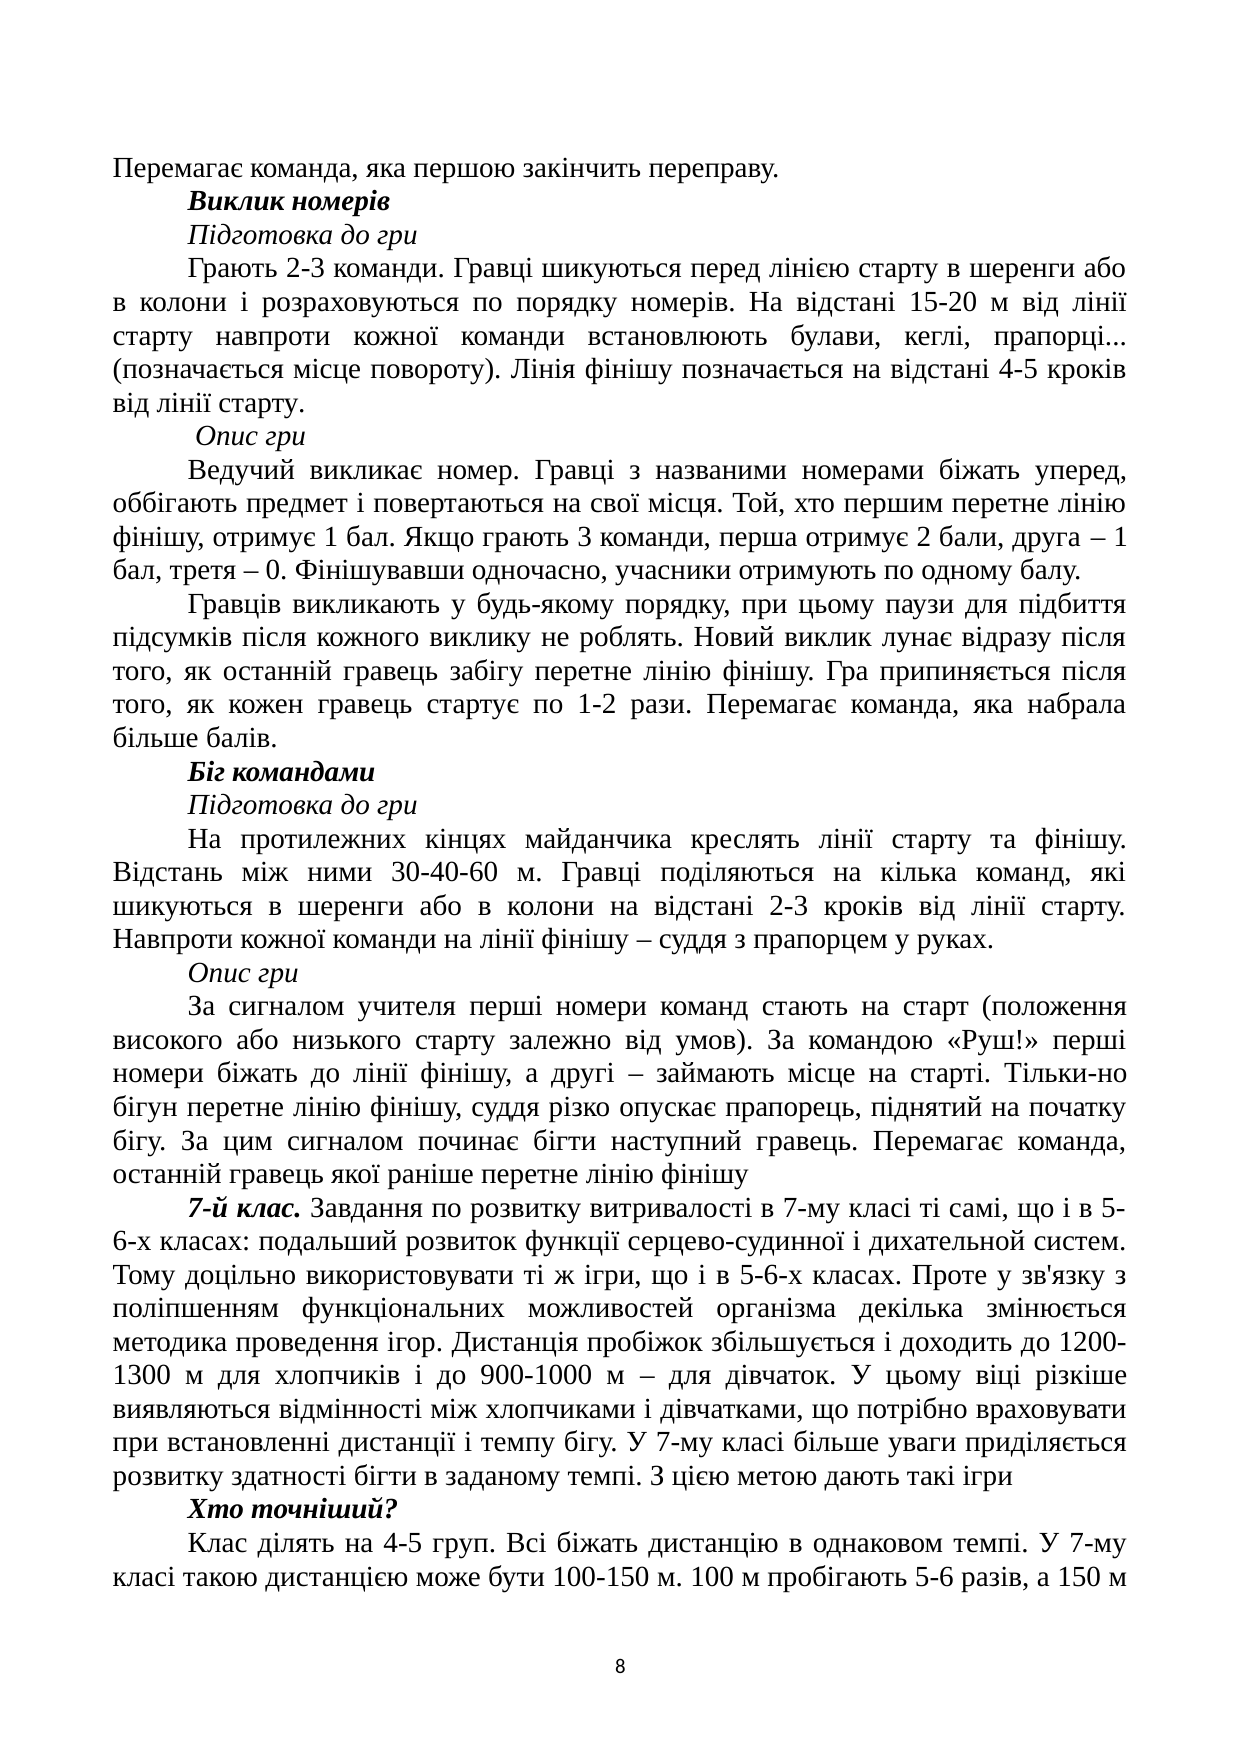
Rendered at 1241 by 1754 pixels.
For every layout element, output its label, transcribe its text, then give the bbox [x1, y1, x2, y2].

text Біг командами [112, 754, 1128, 787]
text Опис гри [112, 955, 1128, 988]
text Опис гри [112, 418, 1128, 452]
text Ведучий викликає номер. Гравці з названими номерами біжать уперед, оббігають предмет і повертаються на свої місця. Той, хто першим перетне лінію фінішу, отримує 1 бал. Якщо грають 3 команди, перша отримує 2 бали, друга – 1 бал, третя – 0. Фінішувавши одночасно, учасники отримують по одному балу. [112, 452, 1128, 586]
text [112, 1525, 1128, 1592]
text Гравців викликають у будь-якому порядку, при цьому паузи для підбиття підсумків після кожного виклику не роблять. Новий виклик лунає відразу після того, як останній гравець забігу перетне лінію фінішу. Гра припиняється після того, як кожен гравець стартує по 1-2 рази. Перемагає команда, яка набрала більше балів. [112, 586, 1128, 754]
text Підготовка до гри [112, 787, 1128, 821]
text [112, 150, 1128, 183]
text 7-й клас. Завдання по розвитку витривалості в 7-му класі ті самі, що і в 5-6-х класах: подальший розвиток функції серцево-судинної і дихательной систем. Тому доцільно використовувати ті ж ігри, що і в 5-6-х класах. Проте у зв'язку з поліпшенням функціональних можливостей організма декілька змінюється методика проведення ігор. Дистанція пробіжок збільшується і доходить до 1200-1300 м для хлопчиків і до 900-1000 м – для дівчаток. У цьому віці різкіше виявляються відмінності між хлопчиками і дівчатками, що потрібно враховувати при встановленні дистанції і темпу бігу. У 7-му класі більше уваги приділяється розвитку здатності бігти в заданому темпі. З цією метою дають такі ігри [112, 1190, 1128, 1492]
text Виклик номерів [112, 183, 1128, 217]
text Грають 2-3 команди. Гравці шикуються перед лінією старту в шеренги або в колони і розраховуються по порядку номерів. На відстані 15-20 м від лінії старту навпроти кожної команди встановлюють булави, кеглі, прапорці... (позначається місце повороту). Лінія фінішу позначається на відстані 4-5 кроків від лінії старту. [112, 251, 1128, 418]
text За сигналом учителя перші номери команд стають на старт (положення високого або низького старту залежно від умов). За командою «Руш!» перші номери біжать до лінії фінішу, а другі – займають місце на старті. Тільки-но бігун перетне лінію фінішу, суддя різко опускає прапорець, піднятий на початку бігу. За цим сигналом починає бігти наступний гравець. Перемагає команда, останній гравець якої раніше перетне лінію фінішу [112, 988, 1128, 1190]
text Хто точніший? [112, 1492, 1128, 1525]
text На протилежних кінцях майданчика креслять лінії старту та фінішу. Відстань між ними 30-40-60 м. Гравці поділяються на кілька команд, які шикуються в шеренги або в колони на відстані 2-3 кроків від лінії старту. Навпроти кожної команди на лінії фінішу – суддя з прапорцем у руках. [112, 821, 1128, 955]
text Підготовка до гри [112, 217, 1128, 251]
